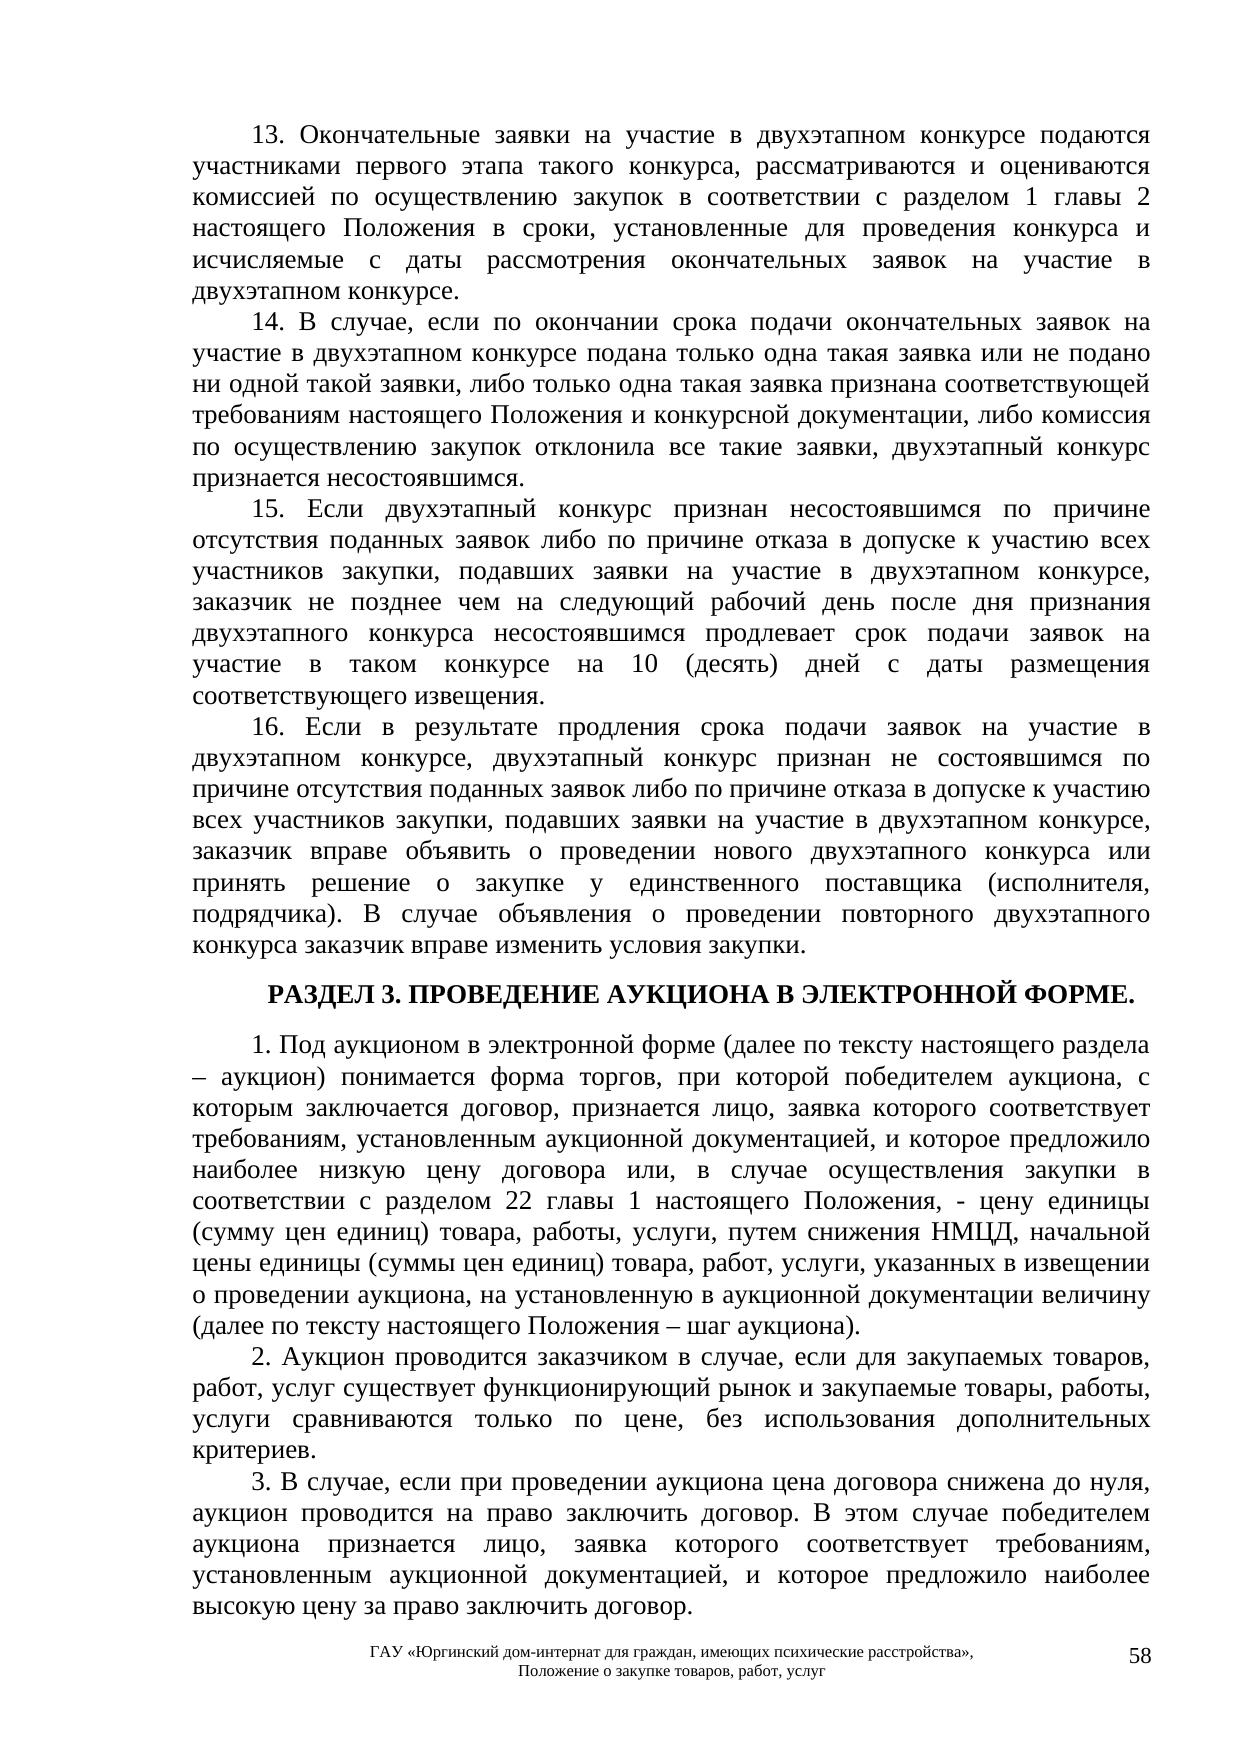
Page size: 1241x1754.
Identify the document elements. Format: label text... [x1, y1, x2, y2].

text 14. В случае, если по окончании срока подачи окончательных заявок на участие в двухэтапном конкурсе подана только одна такая заявка или не подано ни одной такой заявки, либо только одна такая заявка признана соответствующей требованиям настоящего Положения и конкурсной документации, либо комиссия по осуществлению закупок отклонила все такие заявки, двухэтапный конкурс признается несостоявшимся. [192, 305, 1152, 492]
text РАЗДЕЛ 3. ПРОВЕДЕНИЕ АУКЦИОНА В ЭЛЕКТРОННОЙ ФОРМЕ. [192, 978, 1152, 1009]
text 2. Аукцион проводится заказчиком в случае, если для закупаемых товаров, работ, услуг существует функционирующий рынок и закупаемые товары, работы, услуги сравниваются только по цене, без использования дополнительных критериев. [192, 1340, 1152, 1464]
text 1. Под аукционом в электронной форме (далее по тексту настоящего раздела – аукцион) понимается форма торгов, при которой победителем аукциона, с которым заключается договор, признается лицо, заявка которого соответствует требованиям, установленным аукционной документацией, и которое предложило наиболее низкую цену договора или, в случае осуществления закупки в соответствии с разделом 22 главы 1 настоящего Положения, - цену единицы (сумму цен единиц) товара, работы, услуги, путем снижения НМЦД, начальной цены единицы (суммы цен единиц) товара, работ, услуги, указанных в извещении о проведении аукциона, на установленную в аукционной документации величину (далее по тексту настоящего Положения – шаг аукциона). [192, 1028, 1152, 1340]
text 16. Если в результате продления срока подачи заявок на участие в двухэтапном конкурсе, двухэтапный конкурс признан не состоявшимся по причине отсутствия поданных заявок либо по причине отказа в допуске к участию всех участников закупки, подавших заявки на участие в двухэтапном конкурсе, заказчик вправе объявить о проведении нового двухэтапного конкурса или принять решение о закупке у единственного поставщика (исполнителя, подрядчика). В случае объявления о проведении повторного двухэтапного конкурса заказчик вправе изменить условия закупки. [192, 710, 1152, 959]
text 15. Если двухэтапный конкурс признан несостоявшимся по причине отсутствия поданных заявок либо по причине отказа в допуске к участию всех участников закупки, подавших заявки на участие в двухэтапном конкурсе, заказчик не позднее чем на следующий рабочий день после дня признания двухэтапного конкурса несостоявшимся продлевает срок подачи заявок на участие в таком конкурсе на 10 (десять) дней с даты размещения соответствующего извещения. [192, 492, 1152, 710]
text 13. Окончательные заявки на участие в двухэтапном конкурсе подаются участниками первого этапа такого конкурса, рассматриваются и оцениваются комиссией по осуществлению закупок в соответствии с разделом 1 главы 2 настоящего Положения в сроки, установленные для проведения конкурса и исчисляемые с даты рассмотрения окончательных заявок на участие в двухэтапном конкурсе. [192, 118, 1152, 305]
text 3. В случае, если при проведении аукциона цена договора снижена до нуля, аукцион проводится на право заключить договор. В этом случае победителем аукциона признается лицо, заявка которого соответствует требованиям, установленным аукционной документацией, и которое предложило наиболее высокую цену за право заключить договор. [192, 1464, 1152, 1620]
